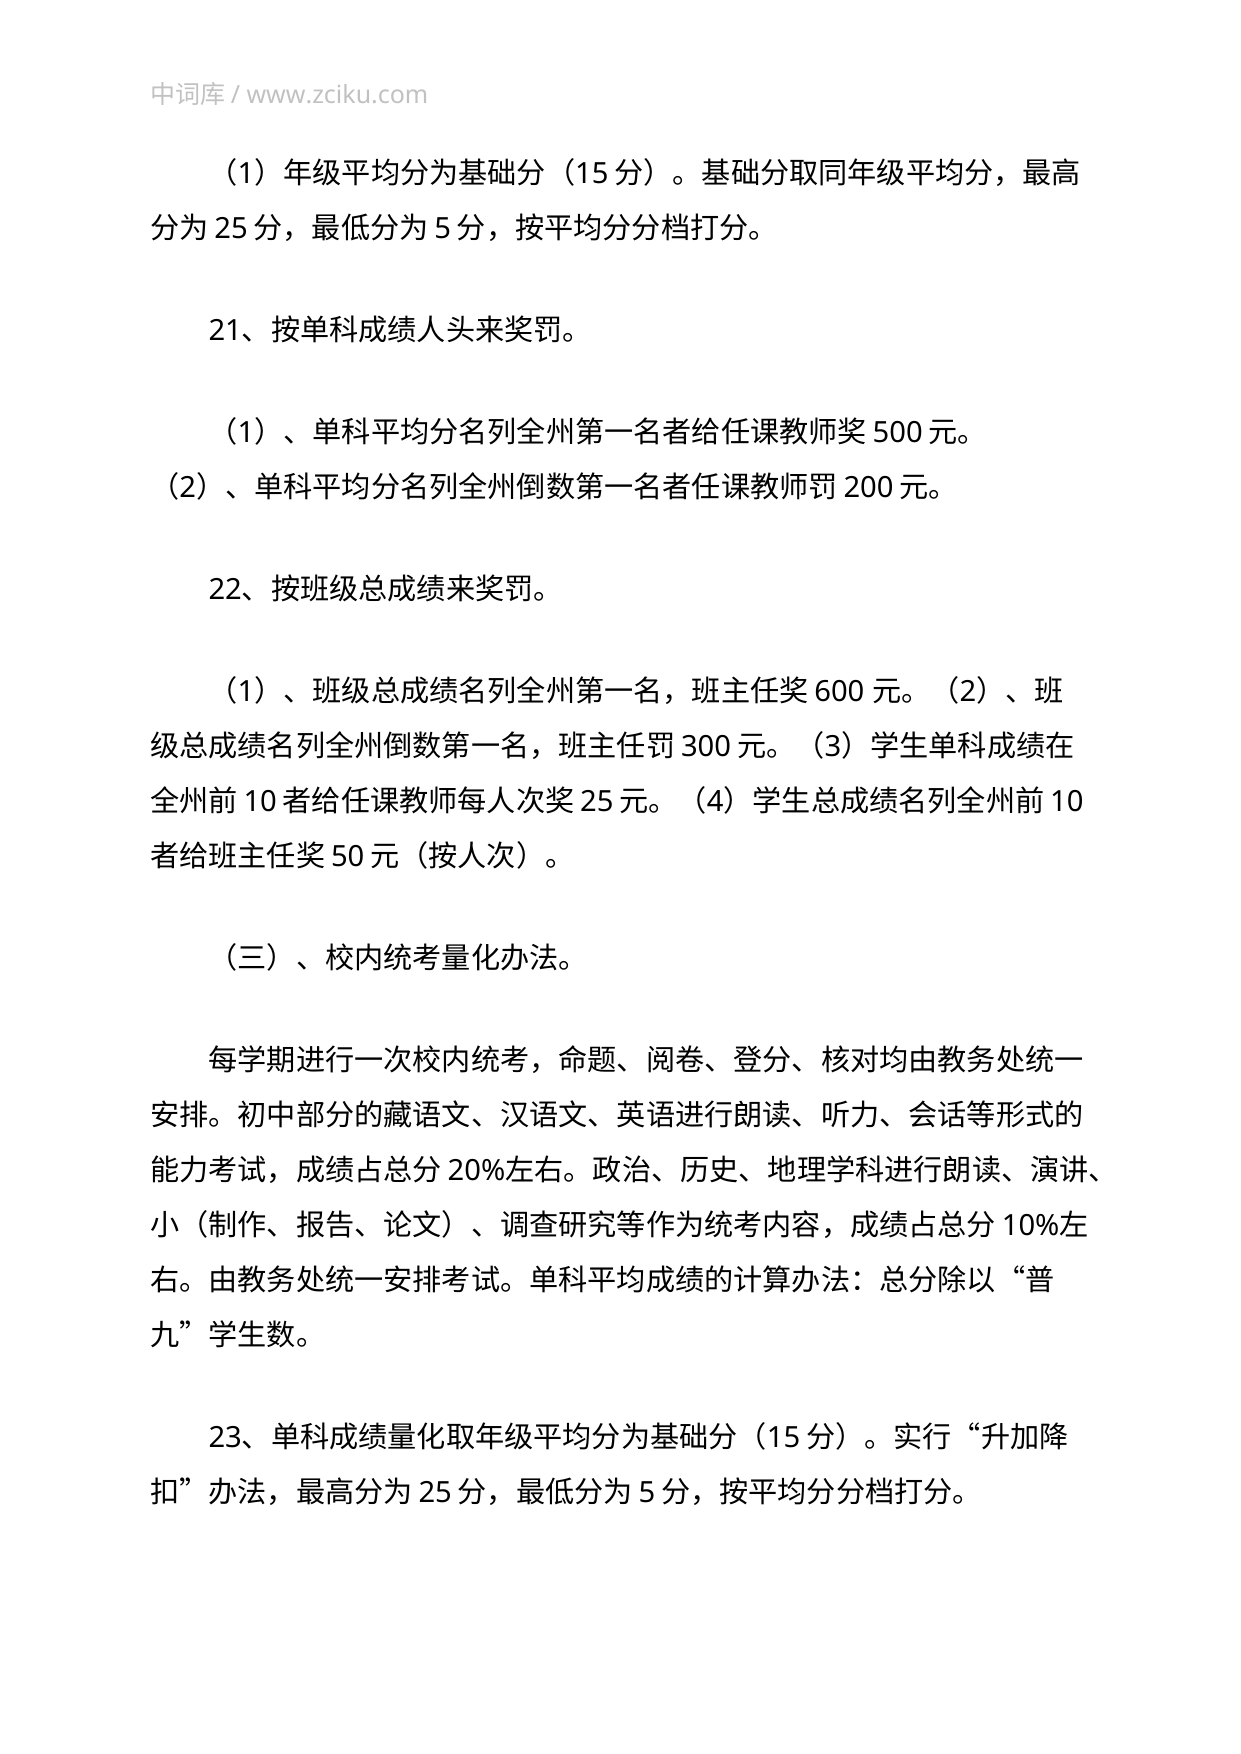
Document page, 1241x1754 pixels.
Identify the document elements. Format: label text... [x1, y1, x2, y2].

text （1）年级平均分为基础分（15分）。基础分取同年级平均分，最高分为25分，最低分为5分，按平均分分档打分。 [150, 150, 1090, 247]
text 21、按单科成绩人头来奖罚。 [150, 307, 1090, 349]
text （三）、校内统考量化办法。 [150, 935, 1090, 977]
text 22、按班级总成绩来奖罚。 [150, 566, 1090, 608]
text 23、单科成绩量化取年级平均分为基础分（15分）。实行“升加降扣”办法，最高分为25分，最低分为5分，按平均分分档打分。 [150, 1413, 1090, 1511]
text 每学期进行一次校内统考，命题、阅卷、登分、核对均由教务处统一安排。初中部分的藏语文、汉语文、英语进行朗读、听力、会话等形式的能力考试，成绩占总分20%左右。政治、历史、地理学科进行朗读、演讲、小（制作、报告、论文）、调查研究等作为统考内容，成绩占总分10%左右。由教务处统一安排考试。单科平均成绩的计算办法：总分除以“普九”学生数。 [150, 1037, 1090, 1354]
text （1）、单科平均分名列全州第一名者给任课教师奖500元。（2）、单科平均分名列全州倒数第一名者任课教师罚200元。 [150, 409, 1090, 506]
text （1）、班级总成绩名列全州第一名，班主任奖600 元。（2）、班级总成绩名列全州倒数第一名，班主任罚300元。（3）学生单科成绩在全州前10者给任课教师每人次奖25元。（4）学生总成绩名列全州前10者给班主任奖50元（按人次）。 [150, 668, 1090, 875]
